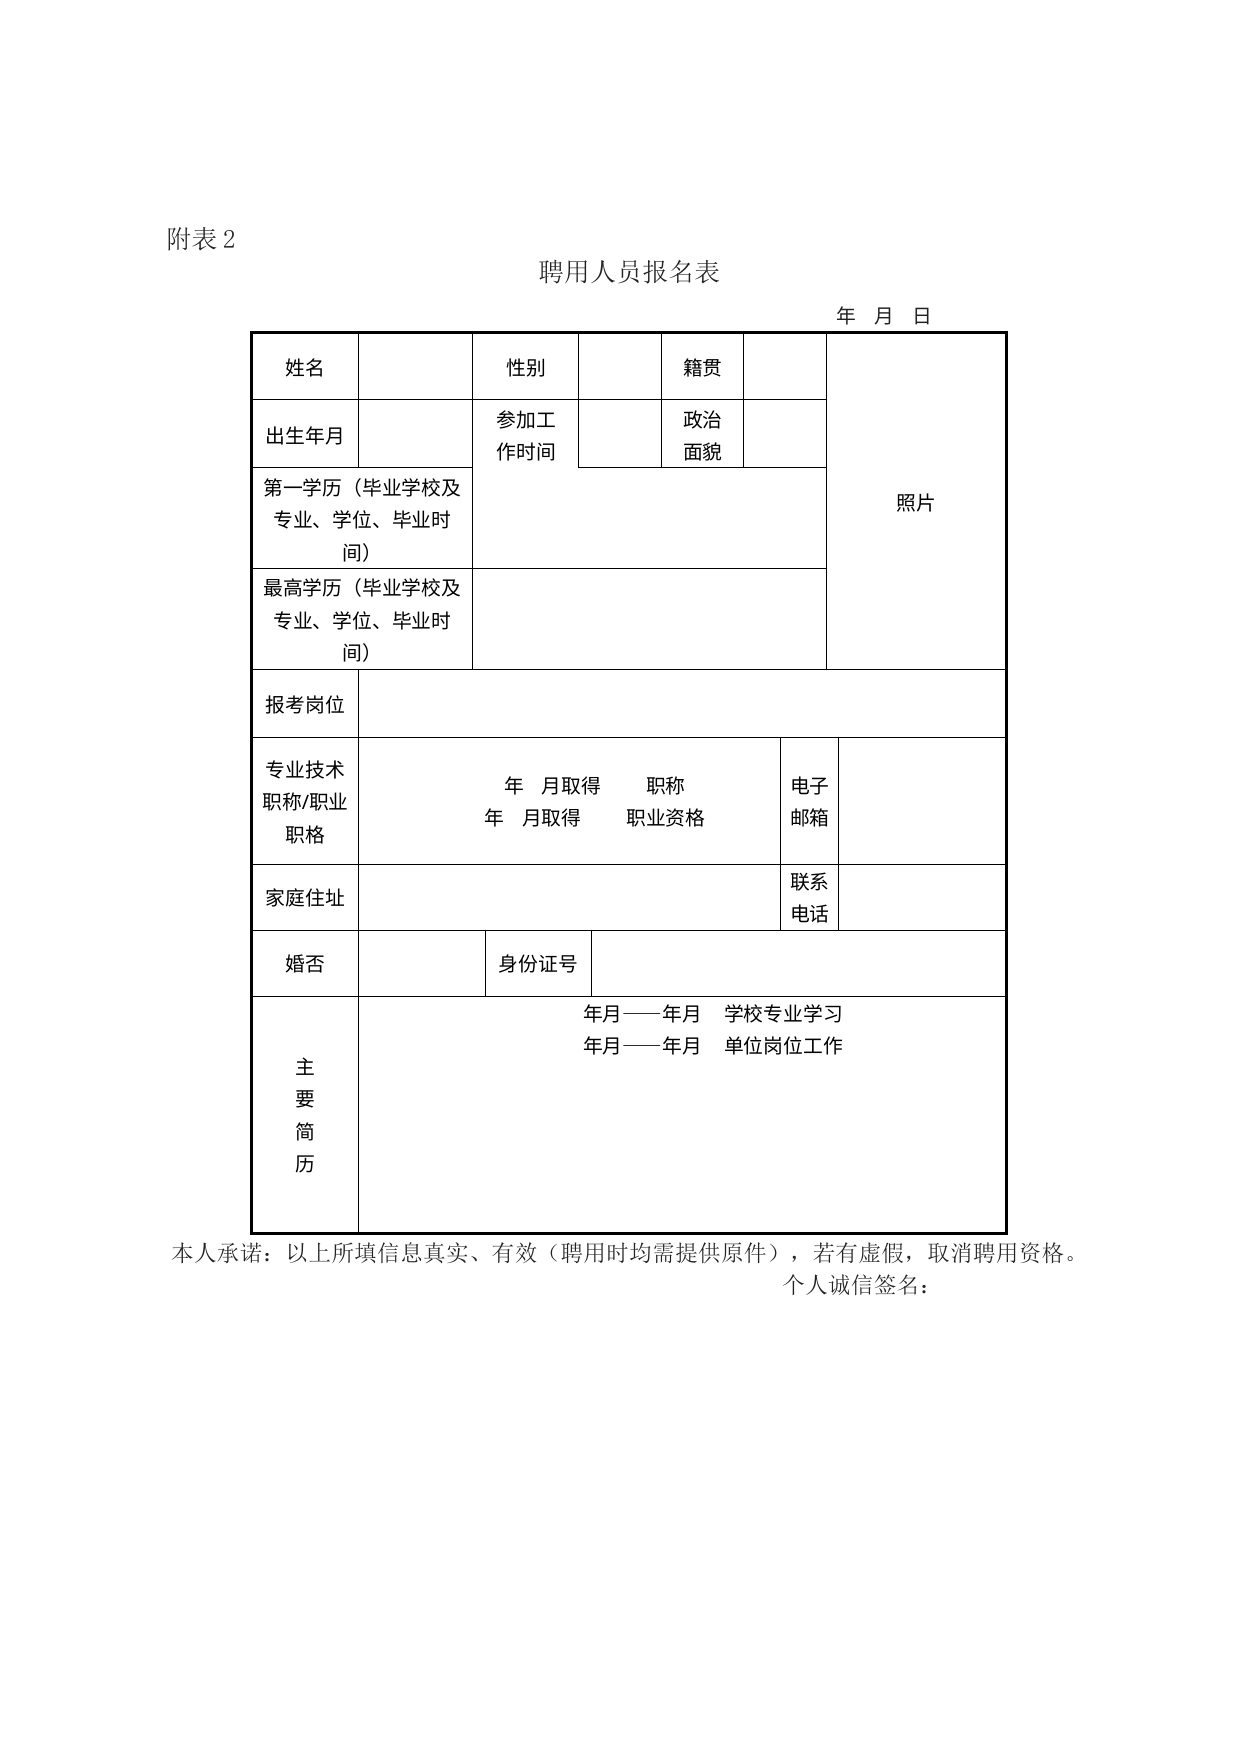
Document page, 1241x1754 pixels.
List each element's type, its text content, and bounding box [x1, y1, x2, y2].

text 本人承诺：以上所填信息真实、有效（聘用时均需提供原件），若有虚假，取消聘用资格。 [165, 1235, 1093, 1267]
table_cell [592, 931, 1005, 996]
table_cell 第一学历（毕业学校及专业、学位、毕业时间） [253, 468, 472, 568]
table_cell 年月——年月 学校专业学习 年月——年月 单位岗位工作 [359, 997, 1005, 1232]
table_header 籍贯 [662, 334, 743, 399]
table_cell [473, 467, 826, 568]
text 年 月 日 [165, 298, 1093, 331]
table_cell [359, 931, 485, 996]
table_cell 联系 电话 [781, 865, 838, 929]
table_cell 出生年月 [253, 400, 358, 467]
table_header [744, 334, 826, 399]
table_header 性别 [473, 334, 578, 399]
table_cell 婚否 [253, 931, 358, 996]
table_cell [473, 569, 826, 668]
table_cell [839, 865, 1005, 929]
text 附表2 [165, 221, 1093, 253]
table_cell 年 月取得 职称 年 月取得 职业资格 [359, 738, 780, 863]
table_cell [359, 670, 1005, 737]
text 聘用人员报名表 [165, 253, 1093, 286]
table_header 照片 [827, 334, 1005, 668]
table_header [579, 334, 661, 399]
table_cell [579, 400, 661, 467]
table_cell 家庭住址 [253, 865, 358, 929]
table_cell 报考岗位 [253, 670, 358, 737]
table_header [359, 334, 472, 399]
table_cell [744, 400, 826, 467]
table_cell [839, 738, 1005, 863]
table_cell 主 要 简 历 [253, 997, 358, 1232]
table_cell 专业技术职称/职业职格 [253, 738, 358, 863]
table_cell 电子 邮箱 [781, 738, 838, 863]
table_header 姓名 [253, 334, 358, 399]
table_cell 参加工 作时间 [473, 400, 578, 467]
table_cell 身份证号 [486, 931, 591, 996]
table_cell 最高学历（毕业学校及专业、学位、毕业时间） [253, 569, 472, 668]
text 个人诚信签名： [165, 1267, 1093, 1300]
table_cell [359, 865, 780, 929]
table_cell [359, 400, 472, 467]
table_cell 政治 面貌 [662, 400, 743, 467]
